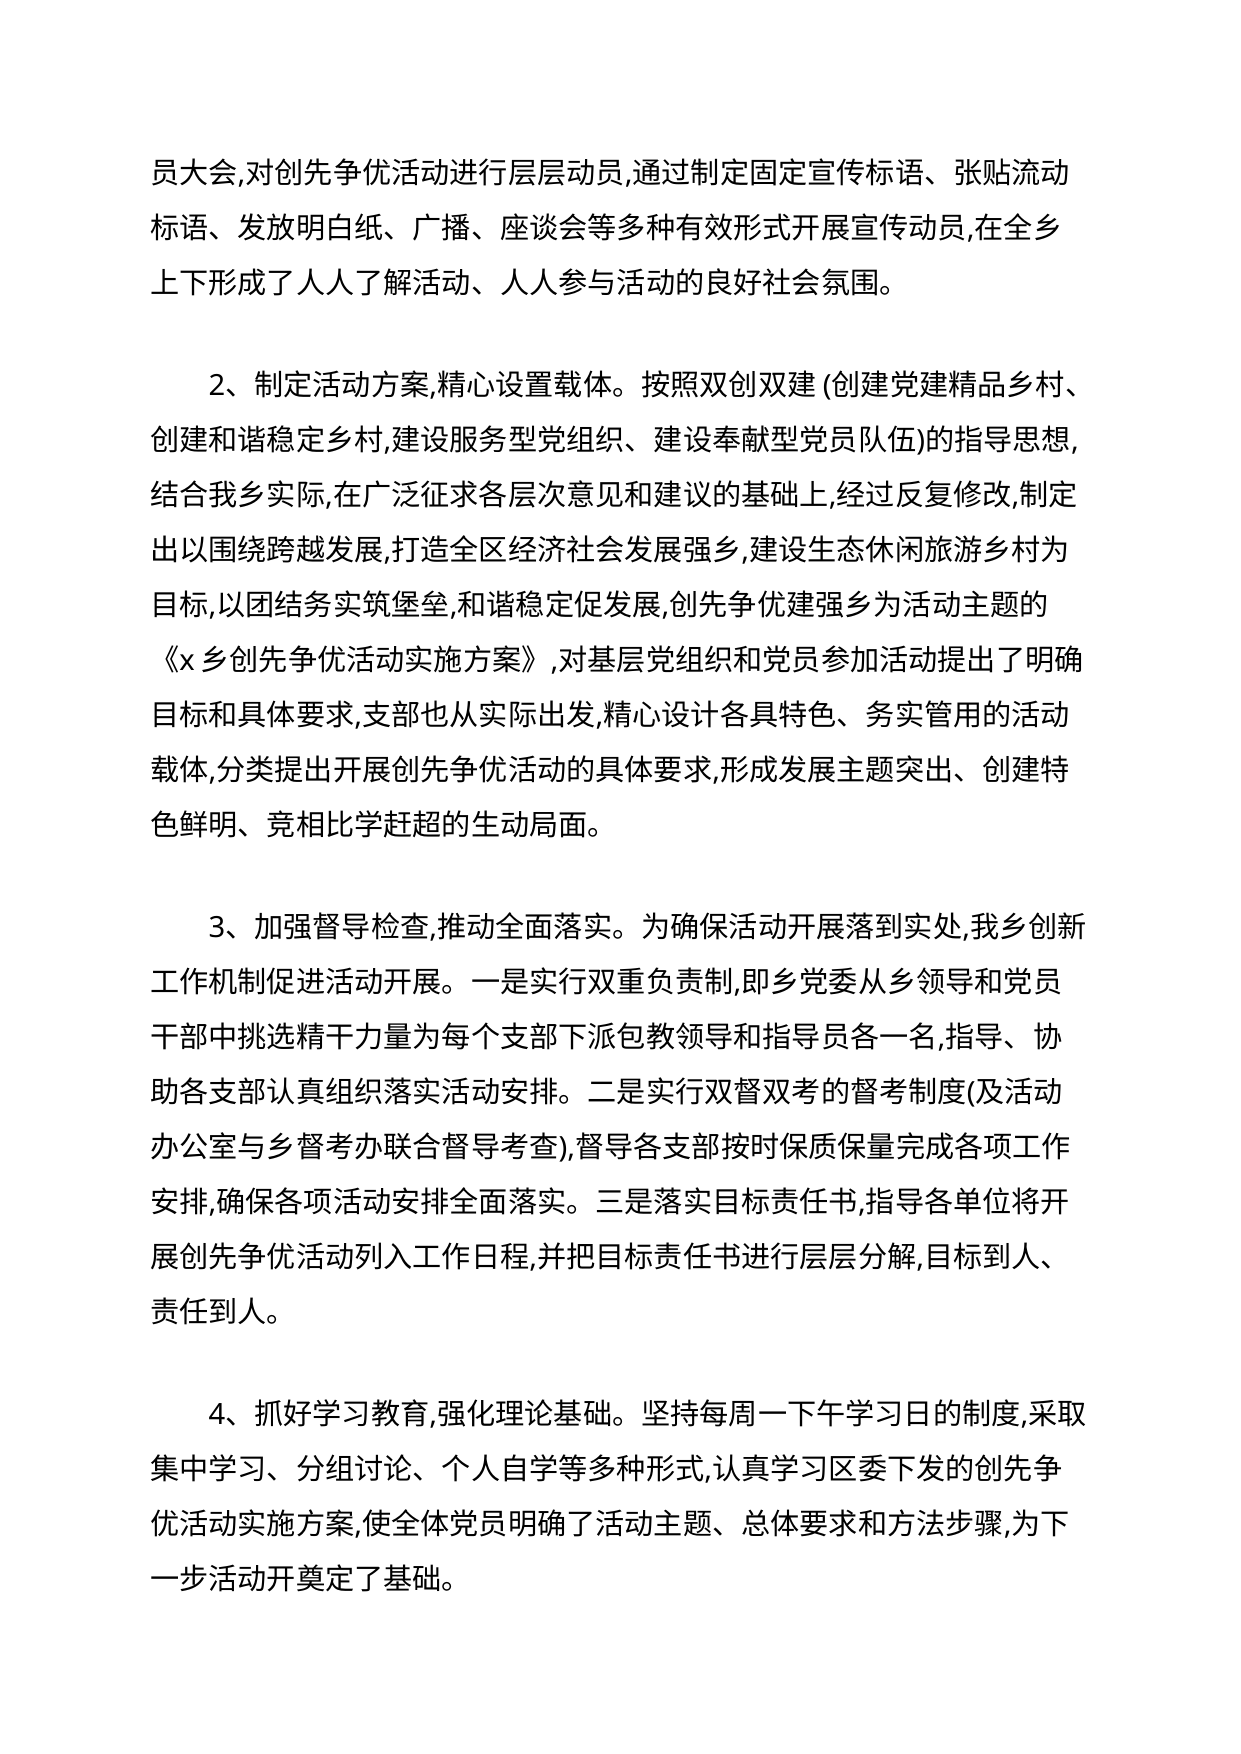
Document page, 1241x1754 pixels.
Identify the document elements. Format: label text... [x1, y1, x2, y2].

text 2、制定活动方案,精心设置载体。按照双创双建 (创建党建精品乡村、创建和谐稳定乡村,建设服务型党组织、建设奉献型党员队伍)的指导思想,结合我乡实际,在广泛征求各层次意见和建议的基础上,经过反复修改,制定出以围绕跨越发展,打造全区经济社会发展强乡,建设生态休闲旅游乡村为目标,以团结务实筑堡垒,和谐稳定促发展,创先争优建强乡为活动主题的《x乡创先争优活动实施方案》,对基层党组织和党员参加活动提出了明确目标和具体要求,支部也从实际出发,精心设计各具特色、务实管用的活动载体,分类提出开展创先争优活动的具体要求,形成发展主题突出、创建特色鲜明、竞相比学赶超的生动局面。 [150, 362, 1090, 844]
text 3、加强督导检查,推动全面落实。为确保活动开展落到实处,我乡创新工作机制促进活动开展。一是实行双重负责制,即乡党委从乡领导和党员干部中挑选精干力量为每个支部下派包教领导和指导员各一名,指导、协助各支部认真组织落实活动安排。二是实行双督双考的督考制度(及活动办公室与乡督考办联合督导考查),督导各支部按时保质保量完成各项工作安排,确保各项活动安排全面落实。三是落实目标责任书,指导各单位将开展创先争优活动列入工作日程,并把目标责任书进行层层分解,目标到人、责任到人。 [150, 903, 1090, 1331]
text 4、抓好学习教育,强化理论基础。坚持每周一下午学习日的制度,采取集中学习、分组讨论、个人自学等多种形式,认真学习区委下发的创先争优活动实施方案,使全体党员明确了活动主题、总体要求和方法步骤,为下一步活动开奠定了基础。 [150, 1390, 1090, 1598]
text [150, 150, 1090, 302]
